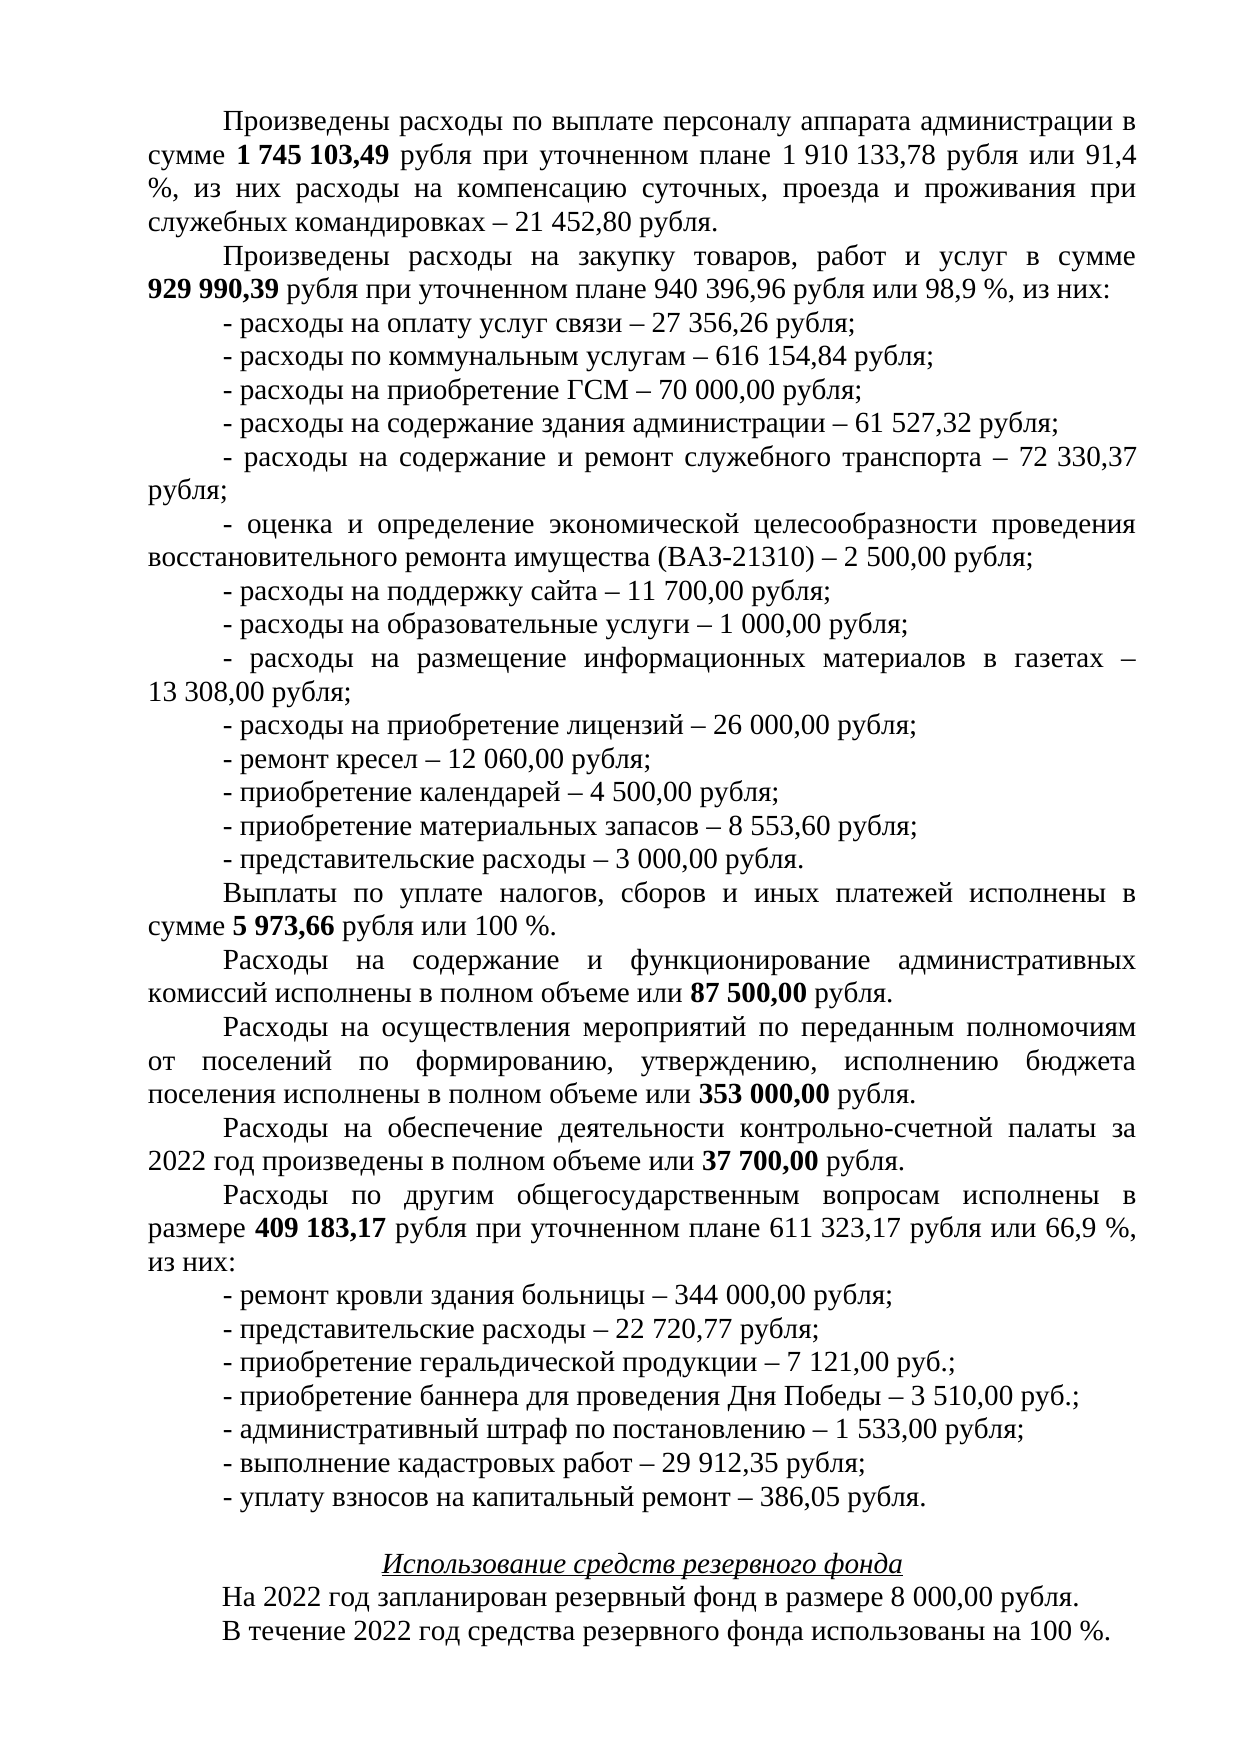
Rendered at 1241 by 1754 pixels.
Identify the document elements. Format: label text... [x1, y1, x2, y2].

text Использование средств резервного фонда [148, 1546, 1137, 1579]
text - административный штраф по постановлению – 1 533,00 рубля; [148, 1412, 1137, 1445]
text - приобретение материальных запасов – 8 553,60 рубля; [148, 808, 1137, 841]
text - уплату взносов на капитальный ремонт – 386,05 рубля. [148, 1479, 1137, 1512]
text Расходы на обеспечение деятельности контрольно-счетной палаты за 2022 год произведены в полном объеме или 37 700,00 рубля. [148, 1110, 1137, 1177]
text - расходы на содержание и ремонт служебного транспорта – 72 330,37 рубля; [148, 439, 1137, 506]
text Расходы на содержание и функционирование административных комиссий исполнены в полном объеме или 87 500,00 рубля. [148, 942, 1137, 1009]
text - приобретение баннера для проведения Дня Победы – 3 510,00 руб.; [148, 1378, 1137, 1412]
text - представительские расходы – 3 000,00 рубля. [148, 841, 1137, 875]
text - оценка и определение экономической целесообразности проведения восстановительного ремонта имущества (ВАЗ-21310) – 2 500,00 рубля; [148, 506, 1137, 573]
text Расходы на осуществления мероприятий по переданным полномочиям от поселений по формированию, утверждению, исполнению бюджета поселения исполнены в полном объеме или 353 000,00 рубля. [148, 1009, 1137, 1110]
text - ремонт кровли здания больницы – 344 000,00 рубля; [148, 1277, 1137, 1311]
text - приобретение геральдической продукции – 7 121,00 руб.; [148, 1344, 1137, 1378]
text - расходы на содержание здания администрации – 61 527,32 рубля; [148, 405, 1137, 439]
text - ремонт кресел – 12 060,00 рубля; [148, 741, 1137, 774]
text - расходы по коммунальным услугам – 616 154,84 рубля; [148, 338, 1137, 372]
text Произведены расходы по выплате персоналу аппарата администрации в сумме 1 745 103,49 рубля при уточненном плане 1 910 133,78 рубля или 91,4 %, из них расходы на компенсацию суточных, проезда и проживания при служебных командировках – 21 452,80 рубля. [148, 103, 1137, 238]
text Произведены расходы на закупку товаров, работ и услуг в сумме 929 990,39 рубля при уточненном плане 940 396,96 рубля или 98,9 %, из них: [148, 238, 1137, 305]
text - представительские расходы – 22 720,77 рубля; [148, 1311, 1137, 1344]
text - расходы на образовательные услуги – 1 000,00 рубля; [148, 607, 1137, 640]
text - приобретение календарей – 4 500,00 рубля; [148, 774, 1137, 808]
text - расходы на размещение информационных материалов в газетах – 13 308,00 рубля; [148, 640, 1137, 707]
text - выполнение кадастровых работ – 29 912,35 рубля; [148, 1445, 1137, 1479]
text В течение 2022 год средства резервного фонда использованы на 100 %. [148, 1613, 1137, 1646]
text - расходы на приобретение лицензий – 26 000,00 рубля; [148, 707, 1137, 741]
text - расходы на приобретение ГСМ – 70 000,00 рубля; [148, 372, 1137, 405]
text - расходы на поддержку сайта – 11 700,00 рубля; [148, 573, 1137, 607]
text Выплаты по уплате налогов, сборов и иных платежей исполнены в сумме 5 973,66 рубля или 100 %. [148, 875, 1137, 942]
text Расходы по другим общегосударственным вопросам исполнены в размере 409 183,17 рубля при уточненном плане 611 323,17 рубля или 66,9 %, из них: [148, 1177, 1137, 1277]
text - расходы на оплату услуг связи – 27 356,26 рубля; [148, 305, 1137, 338]
text На 2022 год запланирован резервный фонд в размере 8 000,00 рубля. [148, 1579, 1137, 1613]
